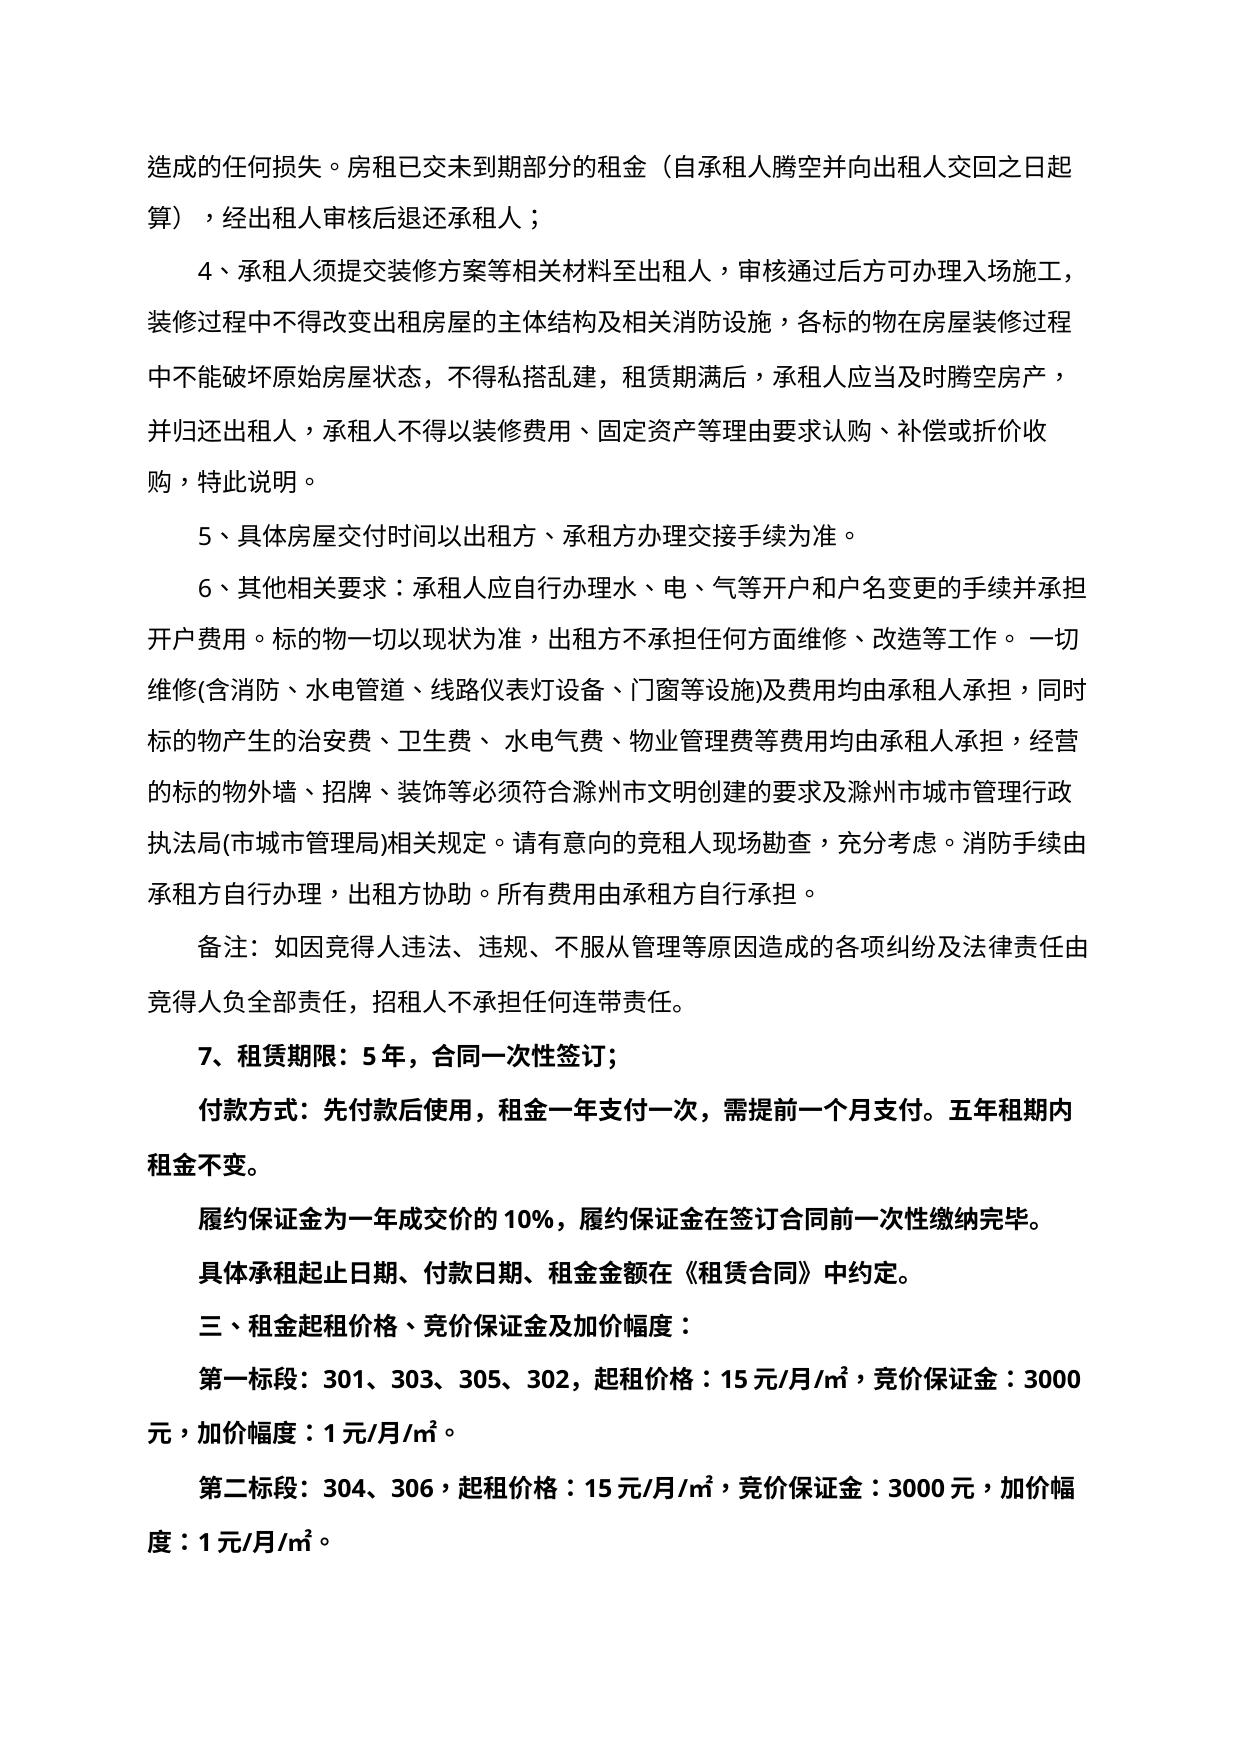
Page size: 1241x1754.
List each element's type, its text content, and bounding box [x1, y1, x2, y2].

text 6、其他相关要求：承租人应自行办理水、电、气等开户和户名变更的手续并承担开户费用。标的物一切以现状为准，出租方不承担任何方面维修、改造等工作。 一切维修(含消防、水电管道、线路仪表灯设备、门窗等设施)及费用均由承租人承担，同时标的物产生的治安费、卫生费、 水电气费、物业管理费等费用均由承租人承担，经营的标的物外墙、招牌、装饰等必须符合滁州市文明创建的要求及滁州市城市管理行政执法局(市城市管理局)相关规定。请有意向的竞租人现场勘查，充分考虑。消防手续由承租方自行办理，出租方协助。所有费用由承租方自行承担。 [148, 570, 1093, 911]
text 备注：如因竞得人违法、违规、不服从管理等原因造成的各项纠纷及法律责任由竞得人负全部责任，招租人不承担任何连带责任。 [148, 928, 1093, 1018]
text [148, 148, 1093, 235]
text 第二标段：304、306，起租价格：15元/月/㎡，竞价保证金：3000元，加价幅度：1元/月/㎡。 [148, 1468, 1093, 1559]
text 4、承租人须提交装修方案等相关材料至出租人，审核通过后方可办理入场施工，装修过程中不得改变出租房屋的主体结构及相关消防设施，各标的物在房屋装修过程中不能破坏原始房屋状态，不得私搭乱建，租赁期满后，承租人应当及时腾空房产，并归还出租人，承租人不得以装修费用、固定资产等理由要求认购、补偿或折价收购，特此说明。 [148, 252, 1093, 499]
text 具体承租起止日期、付款日期、租金金额在《租赁合同》中约定。 [148, 1254, 1093, 1290]
text 三、租金起租价格、竞价保证金及加价幅度： [148, 1308, 1093, 1342]
text 付款方式：先付款后使用，租金一年支付一次，需提前一个月支付。五年租期内租金不变。 [148, 1091, 1093, 1181]
text 履约保证金为一年成交价的10%，履约保证金在签订合同前一次性缴纳完毕。 [148, 1199, 1093, 1236]
text 第一标段：301、303、305、302，起租价格：15元/月/㎡，竞价保证金：3000元，加价幅度：1元/月/㎡。 [148, 1359, 1093, 1450]
text 7、租赁期限：5年，合同一次性签订； [148, 1036, 1093, 1073]
text 5、具体房屋交付时间以出租方、承租方办理交接手续为准。 [148, 516, 1093, 552]
